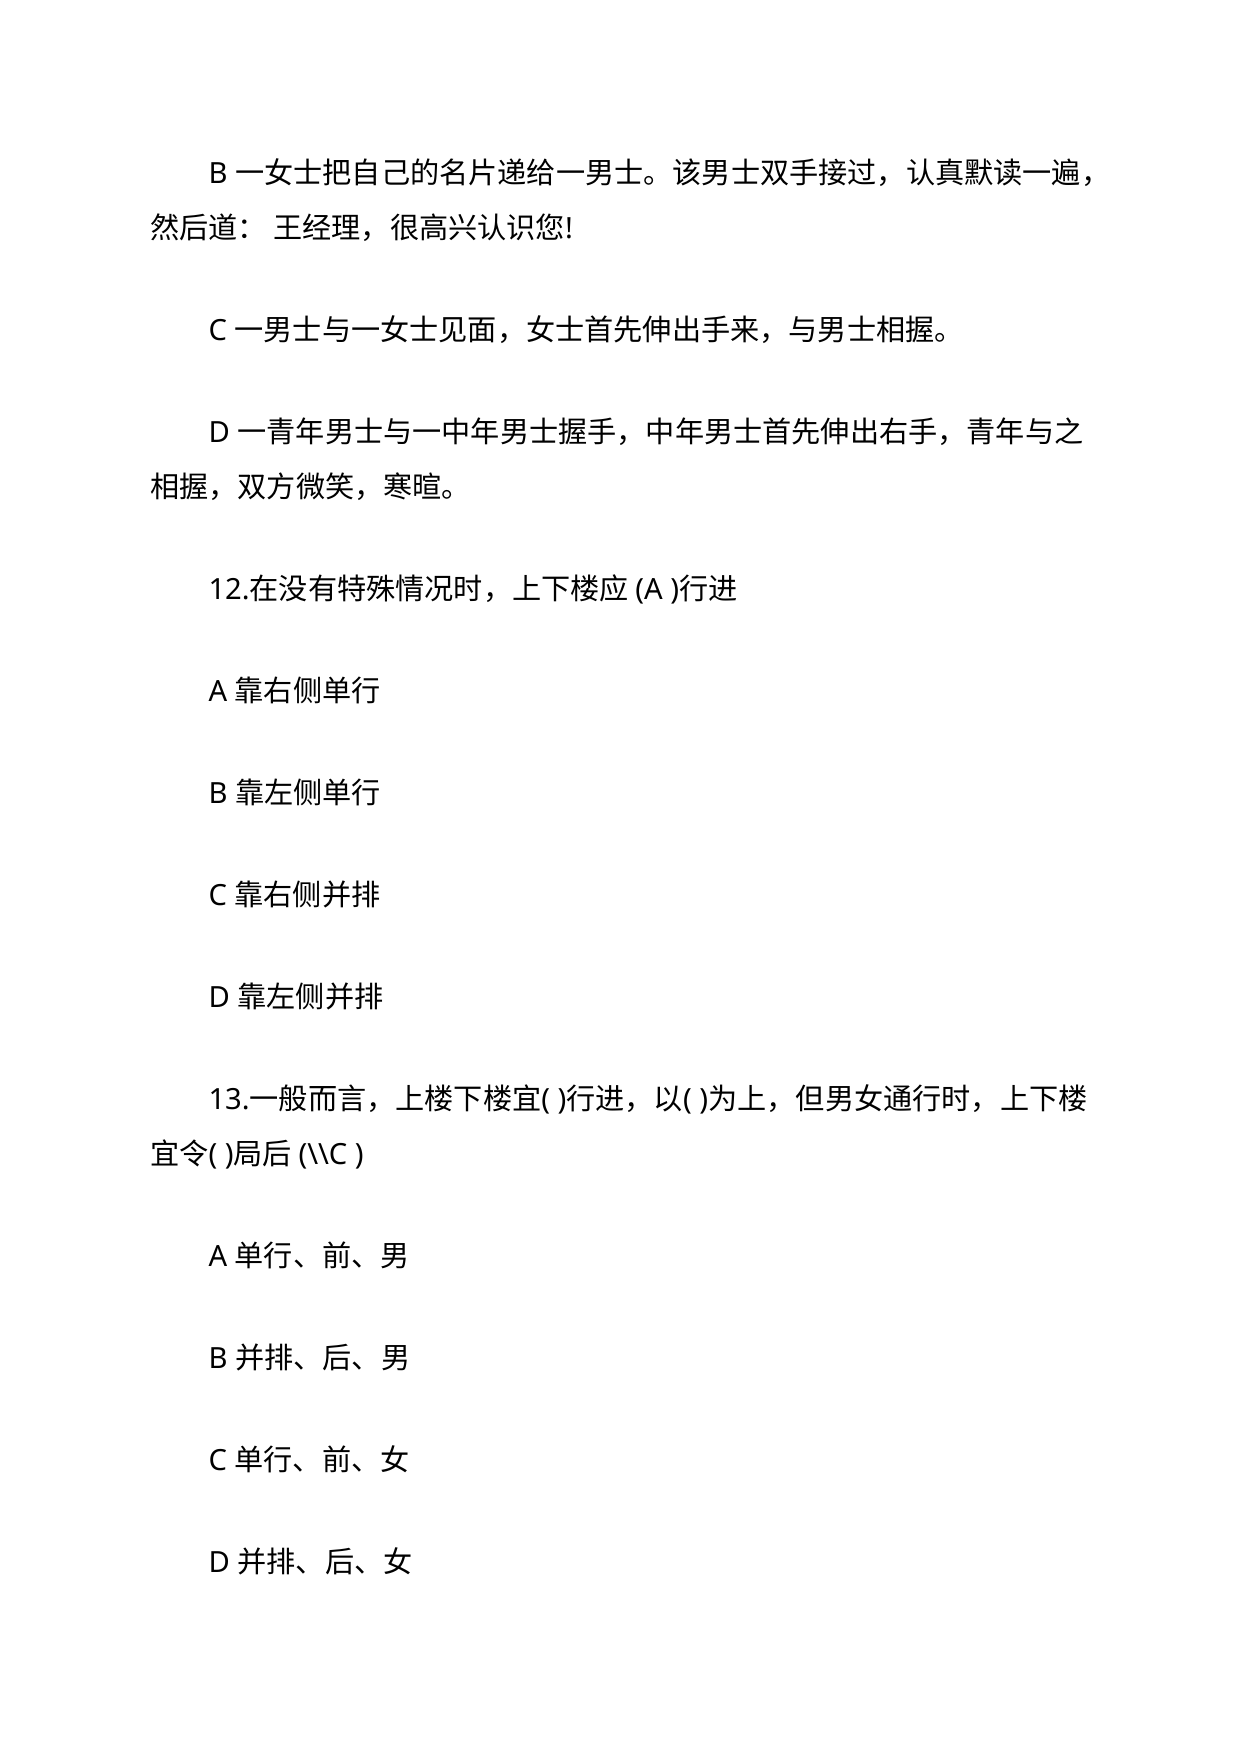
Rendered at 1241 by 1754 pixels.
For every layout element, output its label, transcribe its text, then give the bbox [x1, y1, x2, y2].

text D 靠左侧并排 [150, 974, 1090, 1016]
text 13.一般而言，上楼下楼宜( )行进，以( )为上，但男女通行时，上下楼宜令( )局后 (\\C ) [150, 1076, 1090, 1173]
text B 靠左侧单行 [150, 770, 1090, 812]
text 12.在没有特殊情况时，上下楼应 (A )行进 [150, 566, 1090, 608]
text D 并排、后、女 [150, 1538, 1090, 1581]
text C 靠右侧并排 [150, 872, 1090, 914]
text B 并排、后、男 [150, 1334, 1090, 1377]
text C 一男士与一女士见面，女士首先伸出手来，与男士相握。 [150, 307, 1090, 349]
text A 单行、前、男 [150, 1233, 1090, 1275]
text D 一青年男士与一中年男士握手，中年男士首先伸出右手，青年与之相握，双方微笑，寒暄。 [150, 409, 1090, 506]
text C 单行、前、女 [150, 1437, 1090, 1479]
text A 靠右侧单行 [150, 668, 1090, 710]
text B 一女士把自己的名片递给一男士。该男士双手接过，认真默读一遍，然后道： 王经理，很高兴认识您! [150, 150, 1090, 247]
